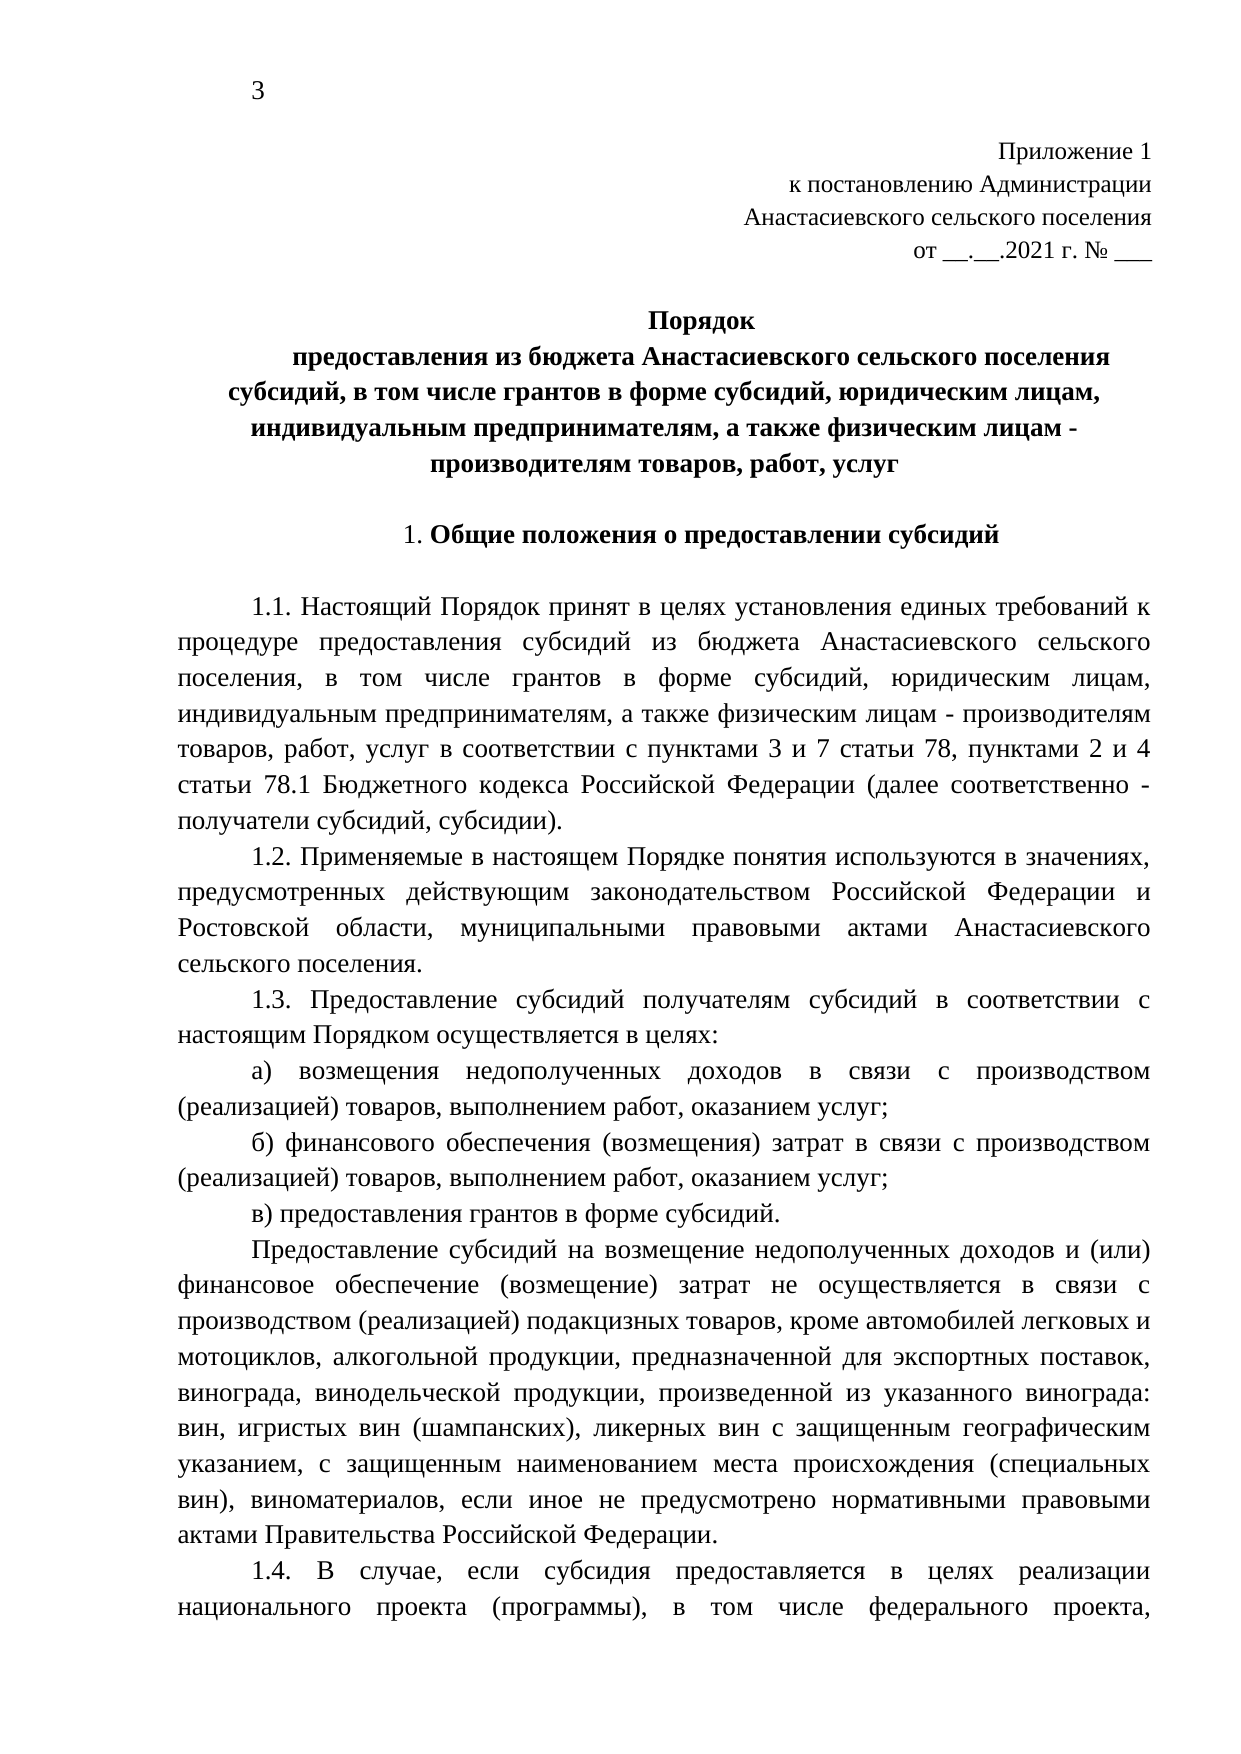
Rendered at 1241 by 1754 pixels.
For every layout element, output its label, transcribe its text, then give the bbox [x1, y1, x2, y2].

text Приложение 1 [738, 136, 1152, 165]
text 1.1. Настоящий Порядок принят в целях установления единых требований к процедуре предоставления субсидий из бюджета Анастасиевского сельского поселения, в том числе грантов в форме субсидий, юридическим лицам, индивидуальным предпринимателям, а также физическим лицам - производителям товаров, работ, услуг в соответствии с пунктами 3 и 7 статьи 78, пунктами 2 и 4 статьи 78.1 Бюджетного кодекса Российской Федерации (далее соответственно - получатели субсидий, субсидии). [177, 590, 1152, 835]
text предоставления из бюджета Анастасиевского сельского поселения субсидий, в том числе грантов в форме субсидий, юридическим лицам, индивидуальным предпринимателям, а также физическим лицам - производителям товаров, работ, услуг [177, 339, 1152, 478]
text 1.3. Предоставление субсидий получателям субсидий в соответствии с настоящим Порядком осуществляется в целях: [177, 983, 1152, 1049]
text 1.2. Применяемые в настоящем Порядке понятия используются в значениях, предусмотренных действующим законодательством Российской Федерации и Ростовской области, муниципальными правовыми актами Анастасиевского сельского поселения. [177, 840, 1152, 978]
text Предоставление субсидий на возмещение недополученных доходов и (или) финансовое обеспечение (возмещение) затрат не осуществляется в связи с производством (реализацией) подакцизных товаров, кроме автомобилей легковых и мотоциклов, алкогольной продукции, предназначенной для экспортных поставок, винограда, винодельческой продукции, произведенной из указанного винограда: вин, игристых вин (шампанских), ликерных вин с защищенным географическим указанием, с защищенным наименованием места происхождения (специальных вин), виноматериалов, если иное не предусмотрено нормативными правовыми актами Правительства Российской Федерации. [177, 1233, 1152, 1550]
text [177, 1554, 1152, 1621]
text а) возмещения недополученных доходов в связи с производством (реализацией) товаров, выполнением работ, оказанием услуг; [177, 1054, 1152, 1121]
text к постановлению Администрации Анастасиевского сельского поселения от __.__.2021 г. № ___ [738, 169, 1152, 264]
text в) предоставления грантов в форме субсидий. [177, 1197, 1152, 1228]
text 1. Общие положения о предоставлении субсидий [177, 518, 1152, 549]
text Порядок [177, 304, 1152, 335]
text б) финансового обеспечения (возмещения) затрат в связи с производством (реализацией) товаров, выполнением работ, оказанием услуг; [177, 1126, 1152, 1192]
